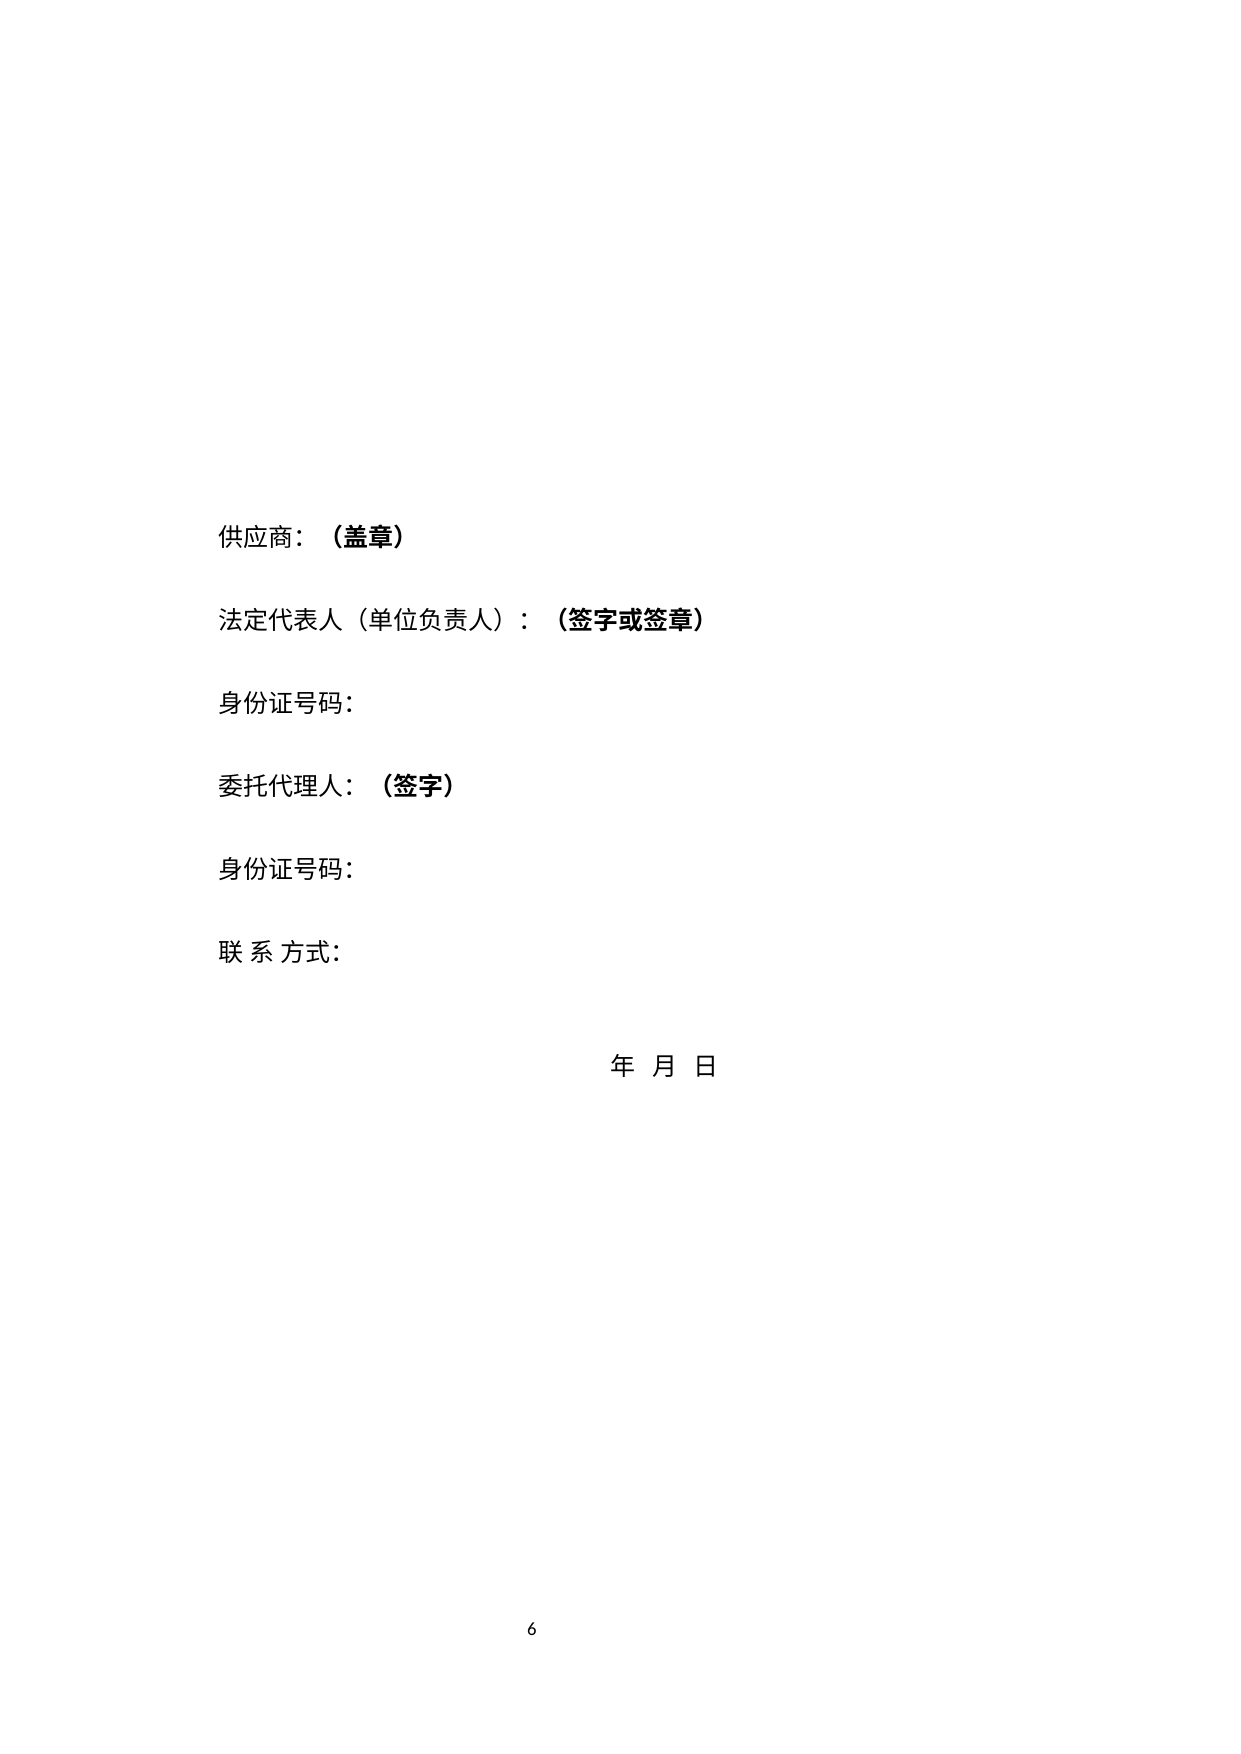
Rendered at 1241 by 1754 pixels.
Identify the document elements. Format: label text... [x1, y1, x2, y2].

text 供应商：（盖章） [169, 503, 1110, 568]
text 法定代表人（单位负责人）：（签字或签章） [169, 586, 1110, 651]
text 联 系 方式： [169, 918, 1110, 983]
text 年 月 日 [169, 1047, 1110, 1083]
text 身份证号码： [169, 835, 1110, 900]
text 委托代理人：（签字） [169, 752, 1110, 817]
text 身份证号码： [169, 669, 1110, 734]
